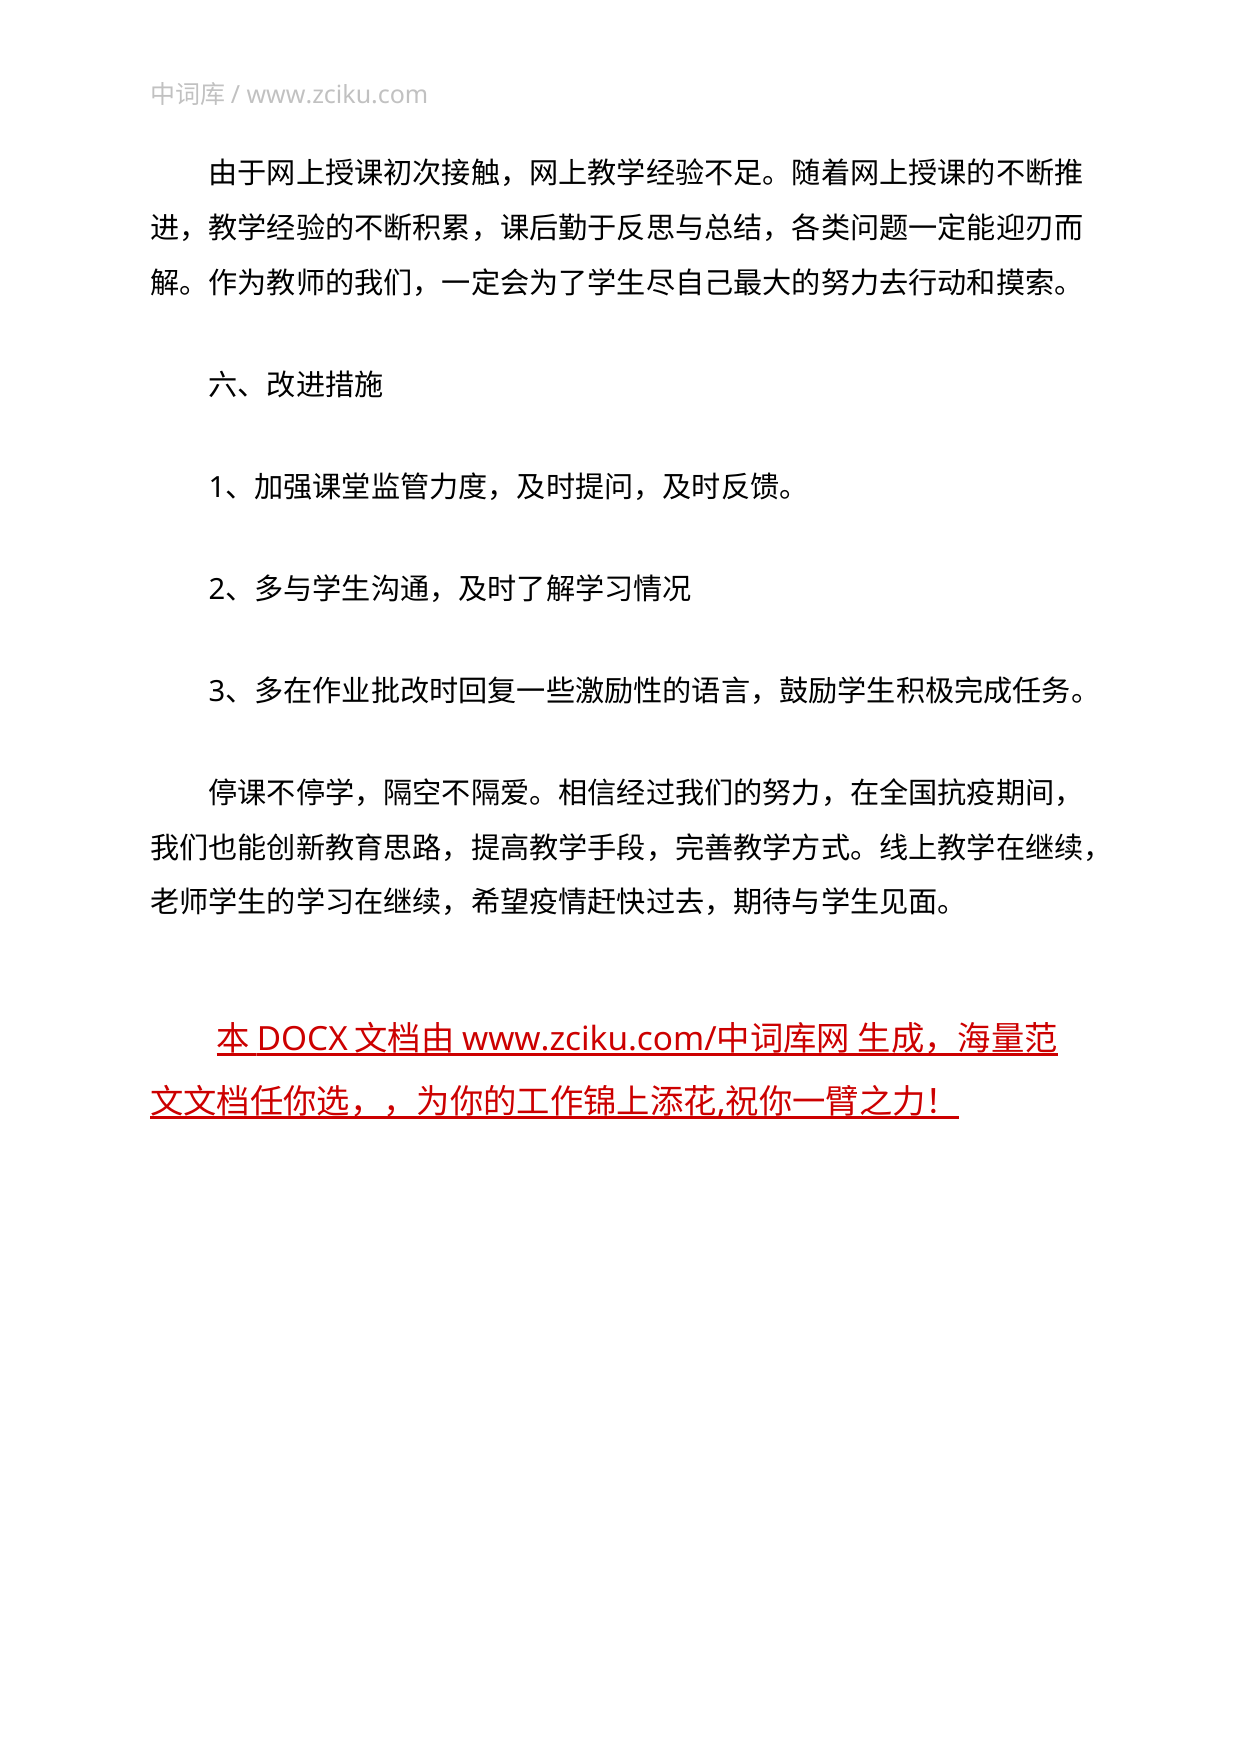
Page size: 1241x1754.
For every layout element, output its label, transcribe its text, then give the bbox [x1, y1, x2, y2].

text 1、加强课堂监管力度，及时提问，及时反馈。 [150, 463, 1090, 506]
text 2、多与学生沟通，及时了解学习情况 [150, 565, 1090, 608]
text 由于网上授课初次接触，网上教学经验不足。随着网上授课的不断推进，教学经验的不断积累，课后勤于反思与总结，各类问题一定能迎刃而解。作为教师的我们，一定会为了学生尽自己最大的努力去行动和摸索。 [150, 150, 1090, 302]
text 本DOCX文档由 www.zciku.com/中词库网 生成，海量范文文档任你选，，为你的工作锦上添花,祝你一臂之力！ [150, 1012, 1090, 1123]
text 3、多在作业批改时回复一些激励性的语言，鼓励学生积极完成任务。 [150, 667, 1090, 710]
text 六、改进措施 [150, 362, 1090, 404]
text 停课不停学，隔空不隔爱。相信经过我们的努力，在全国抗疫期间，我们也能创新教育思路，提高教学手段，完善教学方式。线上教学在继续，老师学生的学习在继续，希望疫情赶快过去，期待与学生见面。 [150, 769, 1090, 921]
